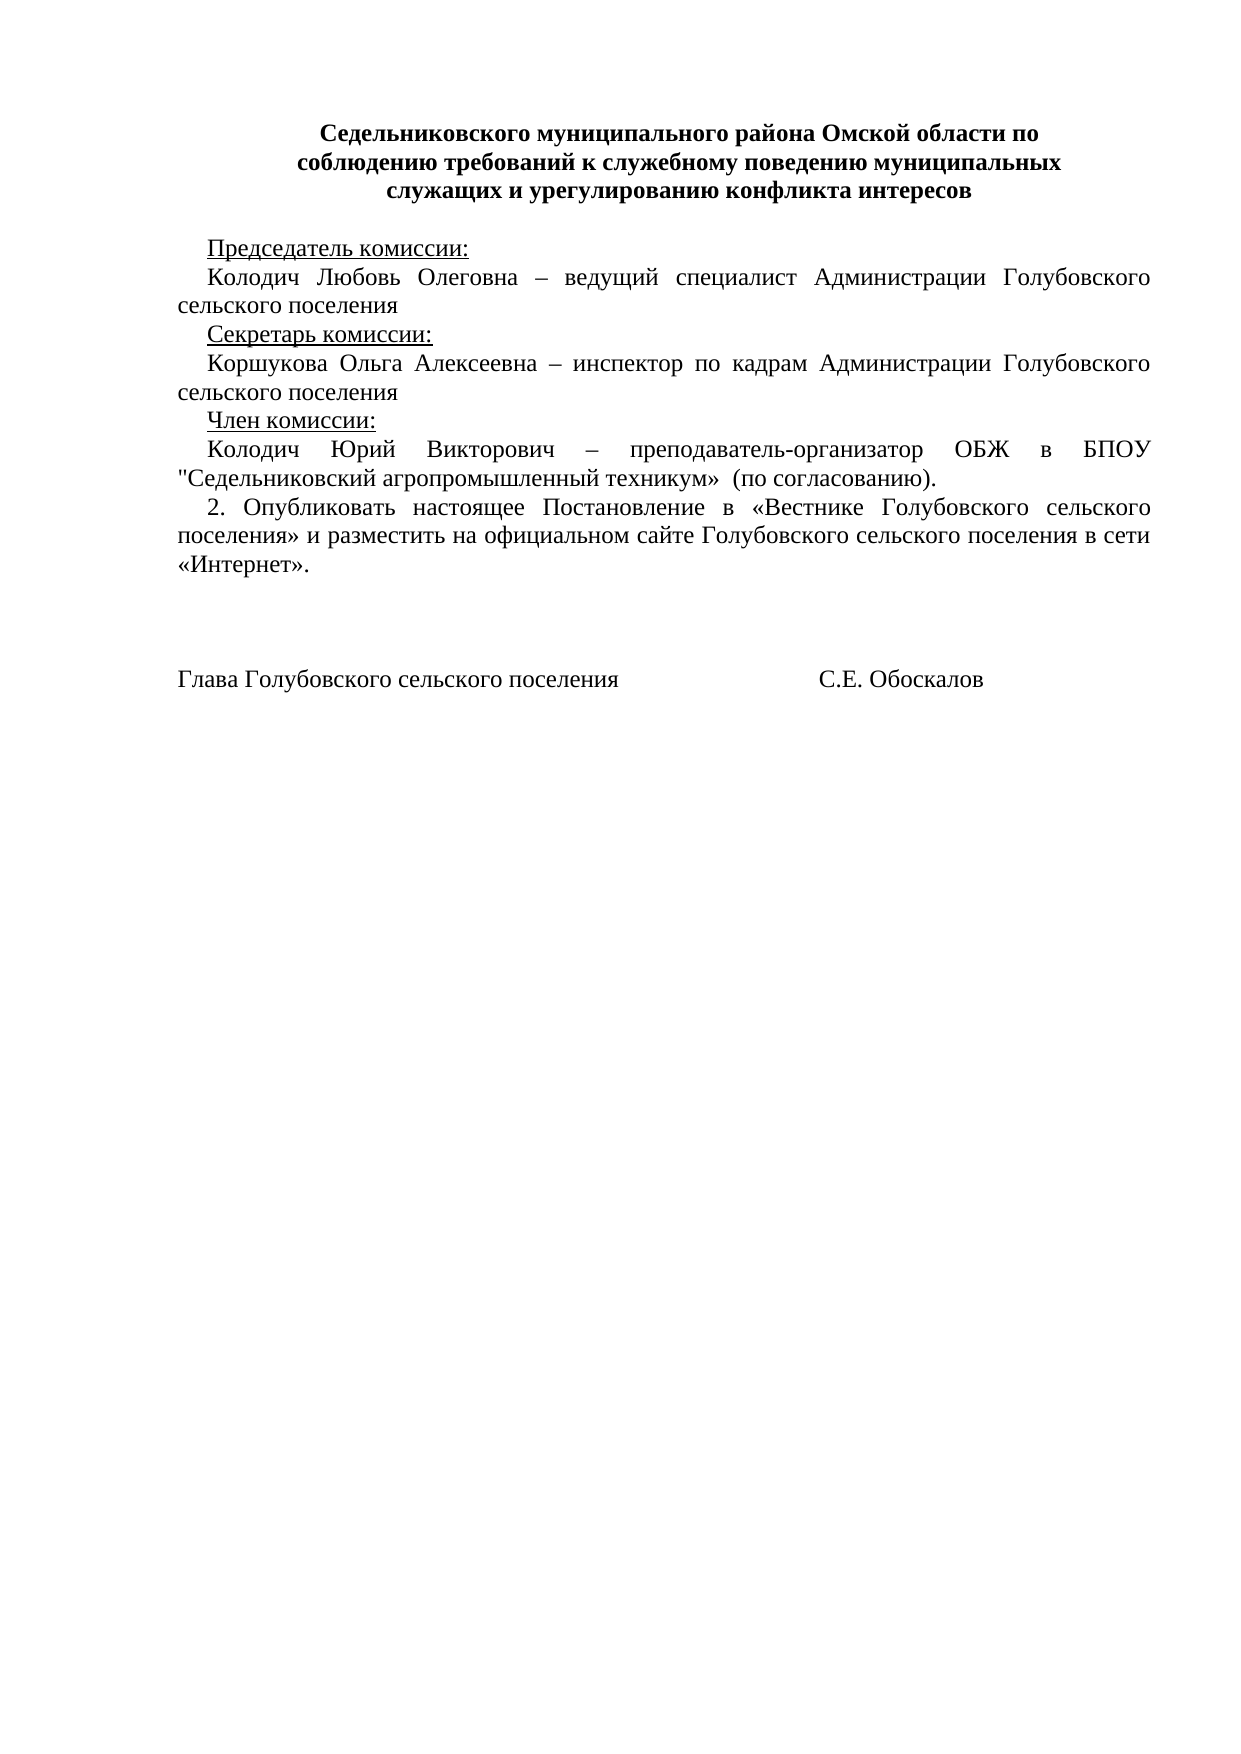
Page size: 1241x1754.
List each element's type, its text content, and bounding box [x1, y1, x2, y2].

text соблюдению требований к служебному поведению муниципальных [177, 147, 1152, 176]
text Член комиссии: [177, 406, 1152, 434]
text Колодич Юрий Викторович – преподаватель-организатор ОБЖ в БПОУ "Седельниковский агропромышленный техникум» (по согласованию). [177, 434, 630, 463]
text служащих и урегулированию конфликта интересов [177, 176, 1152, 204]
text Коршукова Ольга Алексеевна – инспектор по кадрам Администрации Голубовского сельского поселения [177, 348, 1152, 406]
text 2. Опубликовать настоящее Постановление в «Вестнике Голубовского сельского поселения» и разместить на официальном сайте Голубовского сельского поселения в сети «Интернет». [177, 492, 1152, 578]
text Секретарь комиссии: [177, 319, 1152, 348]
text Председатель комиссии: [177, 233, 1152, 262]
text Глава Голубовского сельского поселения С.Е. Обоскалов [177, 664, 1152, 693]
text Колодич Любовь Олеговна – ведущий специалист Администрации Голубовского сельского поселения [177, 262, 1152, 319]
text Колодич Юрий Викторович – преподаватель-организатор ОБЖ в БПОУ "Седельниковский агропромышленный техникум» (по согласованию). [720, 463, 1152, 492]
text Седельниковского муниципального района Омской области по [177, 118, 1152, 147]
